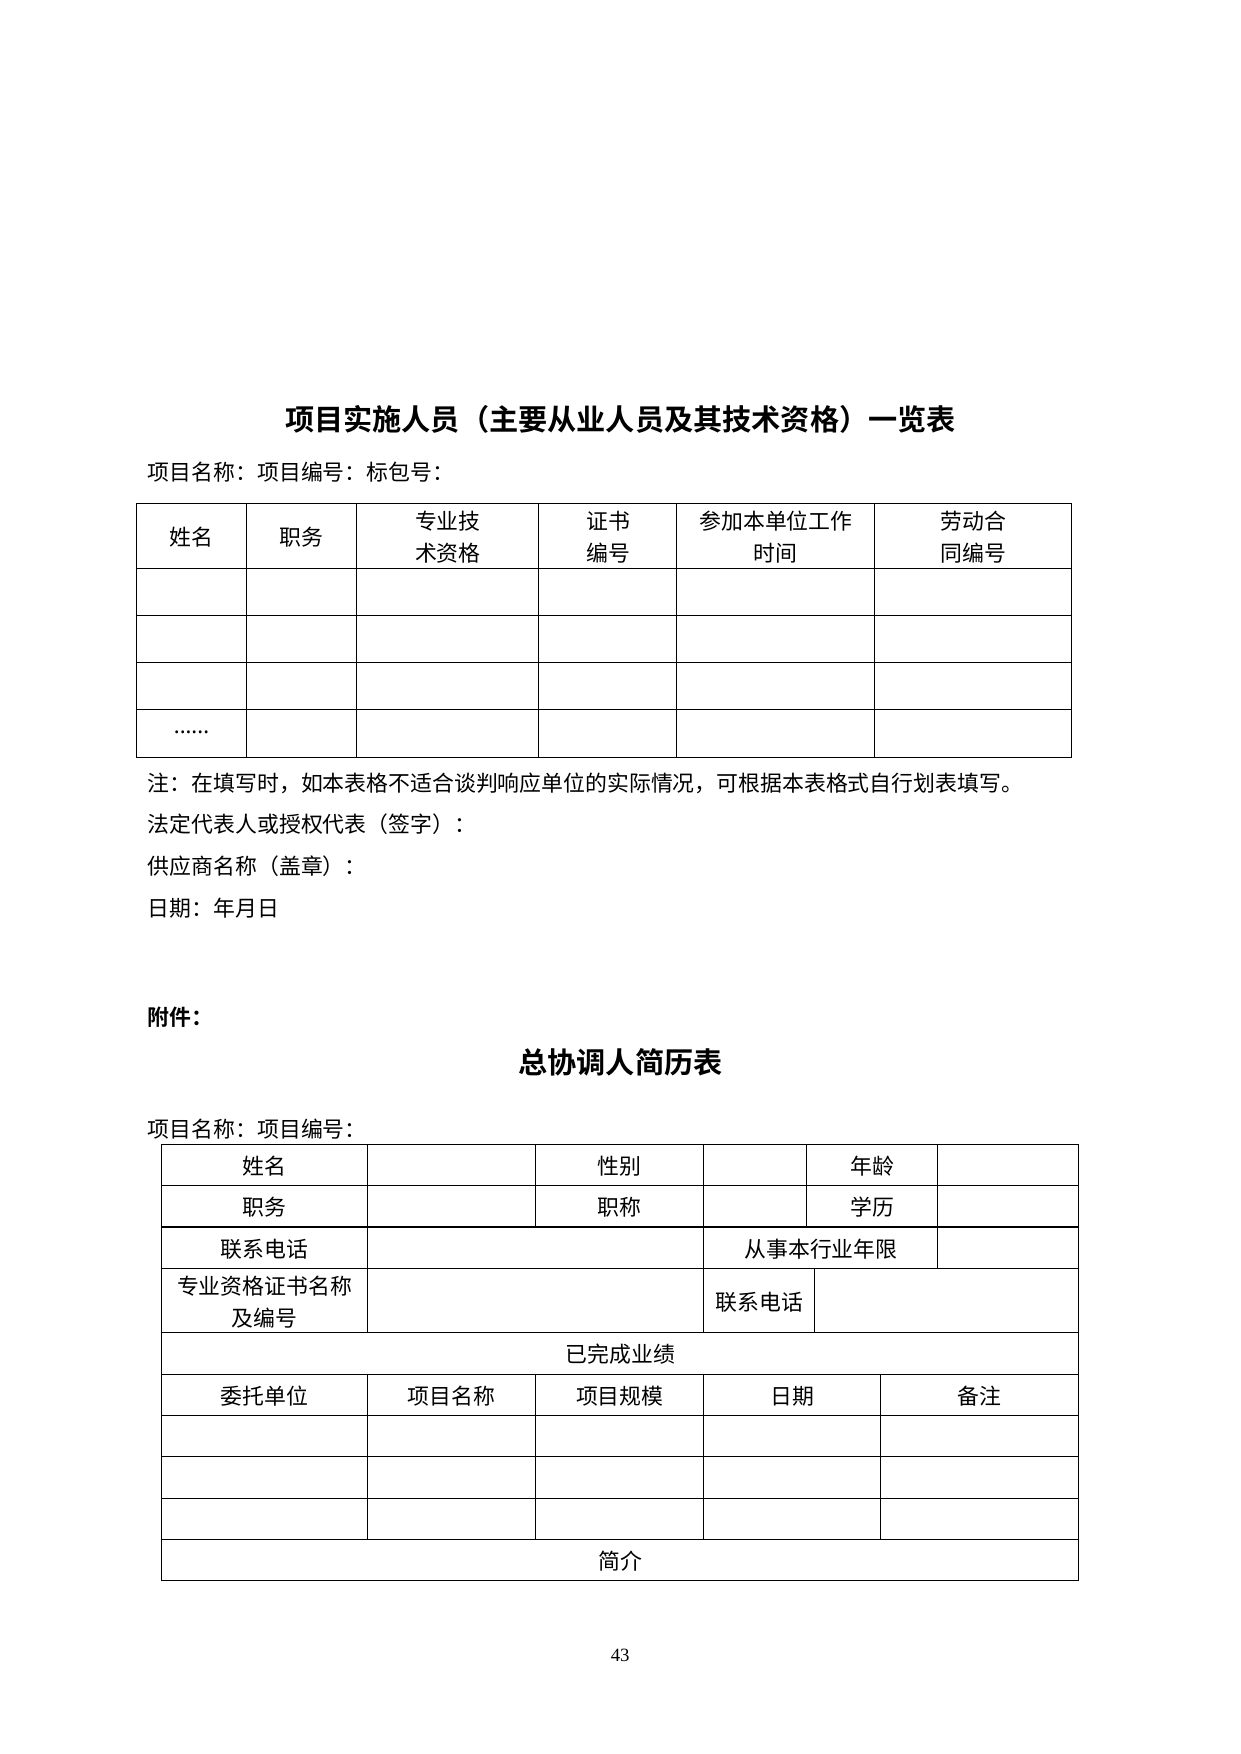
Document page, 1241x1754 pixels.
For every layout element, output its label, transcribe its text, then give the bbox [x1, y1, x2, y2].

table_cell 项目名称 [368, 1375, 535, 1415]
table_cell [704, 1457, 880, 1498]
text 注：在填写时，如本表格不适合谈判响应单位的实际情况，可根据本表格式自行划表填写。 [148, 758, 1092, 799]
table_cell [137, 616, 246, 662]
table_cell 备注 [881, 1375, 1078, 1415]
table_cell [368, 1499, 535, 1539]
table_cell [357, 569, 538, 615]
table_cell [368, 1228, 703, 1268]
table_header [704, 1145, 806, 1185]
table_cell 简介 [162, 1540, 1078, 1580]
table_cell 已完成业绩 [162, 1333, 1078, 1373]
table_cell [536, 1416, 703, 1456]
table_cell 职称 [536, 1186, 703, 1226]
table_cell [875, 663, 1071, 709]
table_cell ...... [137, 710, 246, 757]
table_cell [704, 1416, 880, 1456]
table_header 职务 [247, 504, 356, 567]
table_cell [368, 1416, 535, 1456]
table_cell [357, 663, 538, 709]
text 项目实施人员（主要从业人员及其技术资格）一览表 [148, 397, 1092, 439]
table_cell [704, 1499, 880, 1539]
table_cell [162, 1416, 367, 1456]
table_cell [677, 663, 874, 709]
text 供应商名称（盖章）： [148, 841, 1092, 883]
table_header 姓名 [162, 1145, 367, 1185]
table_cell [677, 569, 874, 615]
table_header 专业技 术资格 [357, 504, 538, 567]
table_cell [938, 1228, 1078, 1268]
text 项目名称：项目编号：标包号： [148, 455, 1092, 486]
table_cell [247, 569, 356, 615]
table_cell [368, 1269, 703, 1332]
table_cell [247, 616, 356, 662]
table_cell [881, 1499, 1078, 1539]
table_header 年龄 [807, 1145, 937, 1185]
table_cell 职务 [162, 1186, 367, 1226]
table_cell [536, 1457, 703, 1498]
table_cell [815, 1269, 1078, 1332]
table_cell 委托单位 [162, 1375, 367, 1415]
table_cell 联系电话 [162, 1228, 367, 1268]
table_cell [539, 569, 676, 615]
table_cell [368, 1186, 535, 1226]
table_cell 专业资格证书名称及编号 [162, 1269, 367, 1332]
table_cell [704, 1186, 806, 1226]
table_cell [875, 616, 1071, 662]
text 项目名称：项目编号： [148, 1112, 1092, 1144]
table_cell 学历 [807, 1186, 937, 1226]
table_cell [137, 663, 246, 709]
table_cell [938, 1186, 1078, 1226]
table_header 劳动合 同编号 [875, 504, 1071, 567]
table_cell [247, 710, 356, 757]
table_header 性别 [536, 1145, 703, 1185]
table_cell [539, 710, 676, 757]
text 总协调人简历表 [148, 1036, 1092, 1082]
table_cell [536, 1499, 703, 1539]
table_header 姓名 [137, 504, 246, 567]
table_header 证书 编号 [539, 504, 676, 567]
table_cell [539, 616, 676, 662]
table_header 参加本单位工作时间 [677, 504, 874, 567]
table_cell [357, 616, 538, 662]
table_header [368, 1145, 535, 1185]
table_cell [677, 710, 874, 757]
table_cell [875, 569, 1071, 615]
text 法定代表人或授权代表（签字）： [148, 799, 1092, 841]
table_cell [162, 1457, 367, 1498]
table_cell [881, 1416, 1078, 1456]
table_cell [162, 1499, 367, 1539]
table_cell 项目规模 [536, 1375, 703, 1415]
text 附件： [148, 999, 1092, 1031]
table_cell [881, 1457, 1078, 1498]
table_cell [539, 663, 676, 709]
table_cell 从事本行业年限 [704, 1228, 937, 1268]
table_cell [357, 710, 538, 757]
table_cell [875, 710, 1071, 757]
table_cell 日期 [704, 1375, 880, 1415]
table_cell [368, 1457, 535, 1498]
table_header [938, 1145, 1078, 1185]
table_cell [677, 616, 874, 662]
table_cell [137, 569, 246, 615]
text 日期：年月日 [148, 883, 1092, 924]
table_cell 联系电话 [704, 1269, 814, 1332]
table_cell [247, 663, 356, 709]
